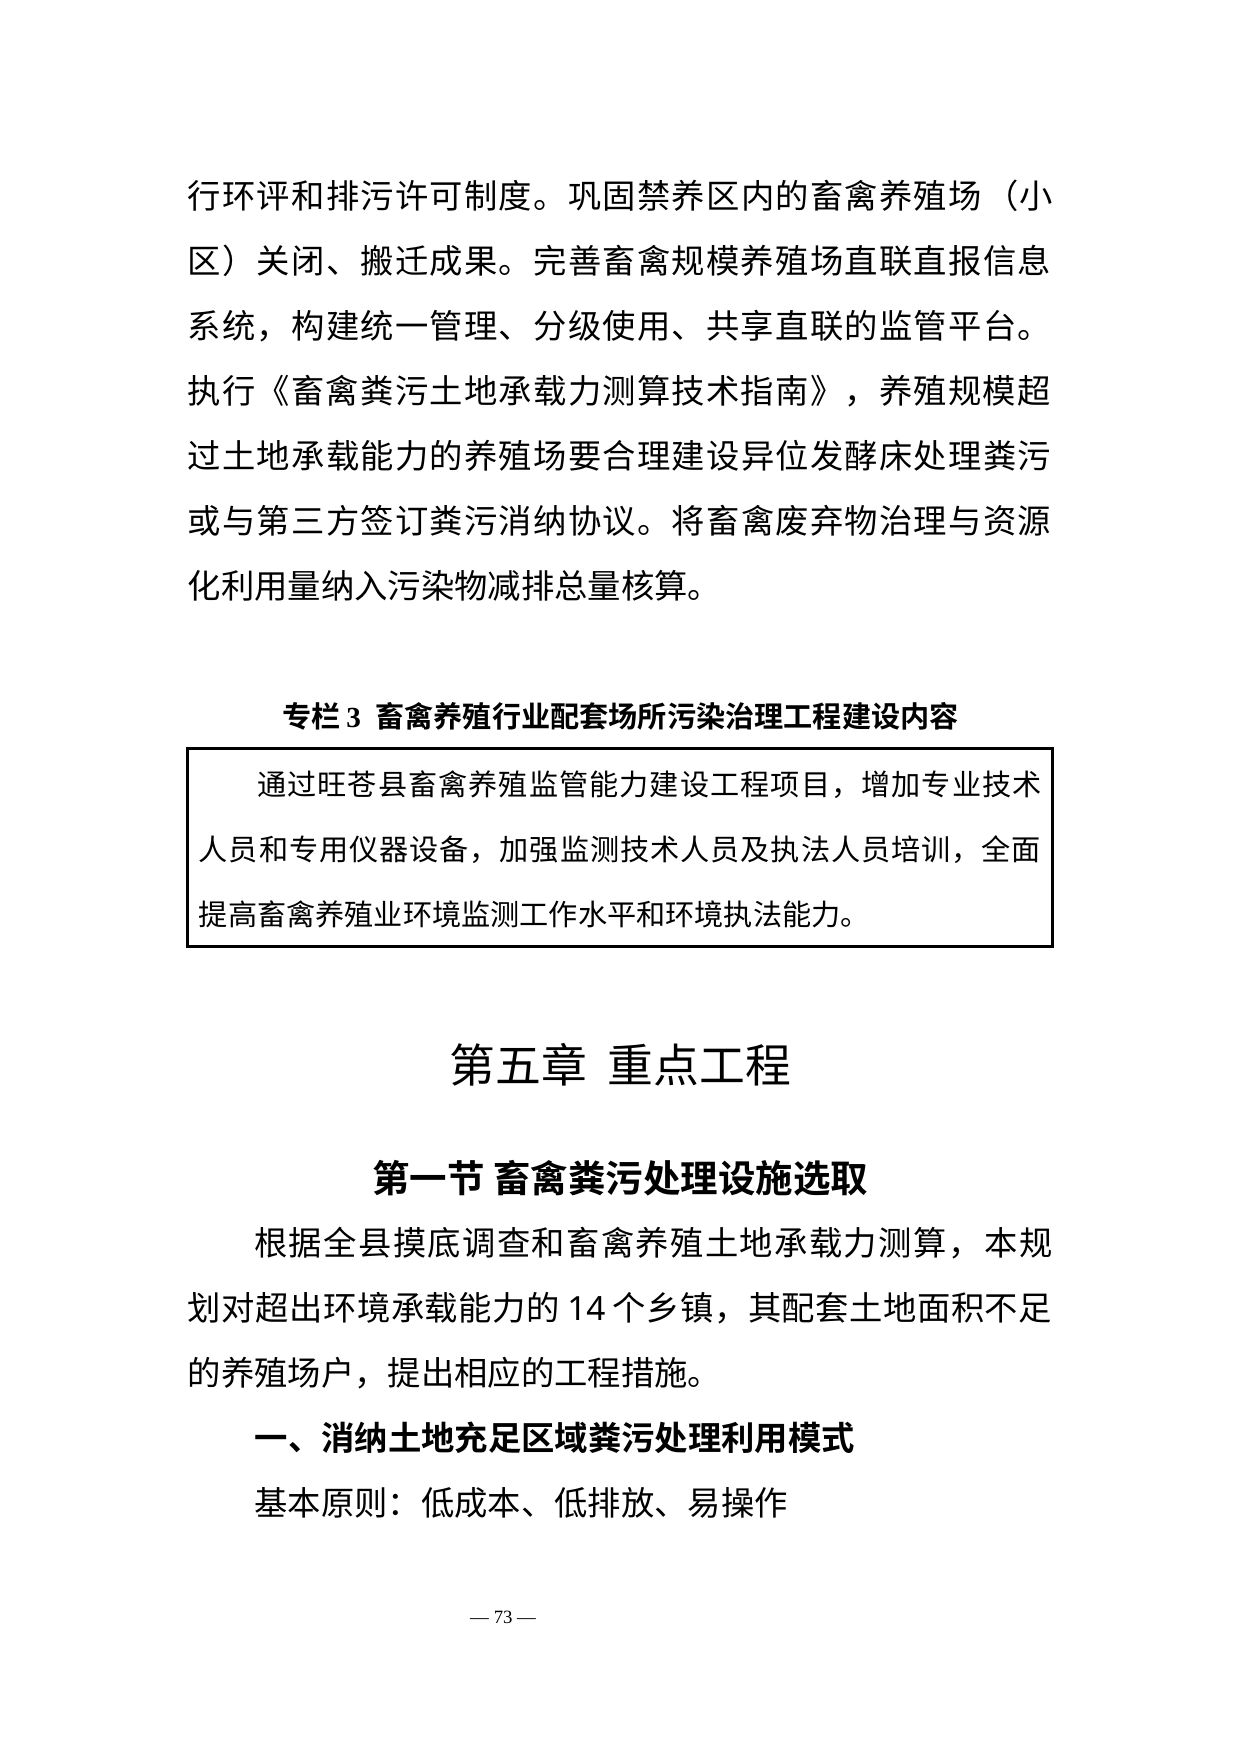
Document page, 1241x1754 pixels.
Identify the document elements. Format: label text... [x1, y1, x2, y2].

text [187, 162, 1053, 617]
text 第一节 畜禽粪污处理设施选取 [187, 1143, 1053, 1208]
list 第五章 重点工程 [187, 1013, 1053, 1111]
text 基本原则：低成本、低排放、易操作 [187, 1468, 1053, 1533]
table_header 通过旺苍县畜禽养殖监管能力建设工程项目，增加专业技术人员和专用仪器设备，加强监测技术人员及执法人员培训，全面提高畜禽养殖业环境监测工作水平和环境执法能力。 [189, 750, 1051, 945]
text 专栏3 畜禽养殖行业配套场所污染治理工程建设内容 [187, 682, 1053, 747]
text 根据全县摸底调查和畜禽养殖土地承载力测算，本规划对超出环境承载能力的14个乡镇，其配套土地面积不足的养殖场户，提出相应的工程措施。 [187, 1208, 1053, 1403]
text 一、消纳土地充足区域粪污处理利用模式 [187, 1403, 1053, 1468]
